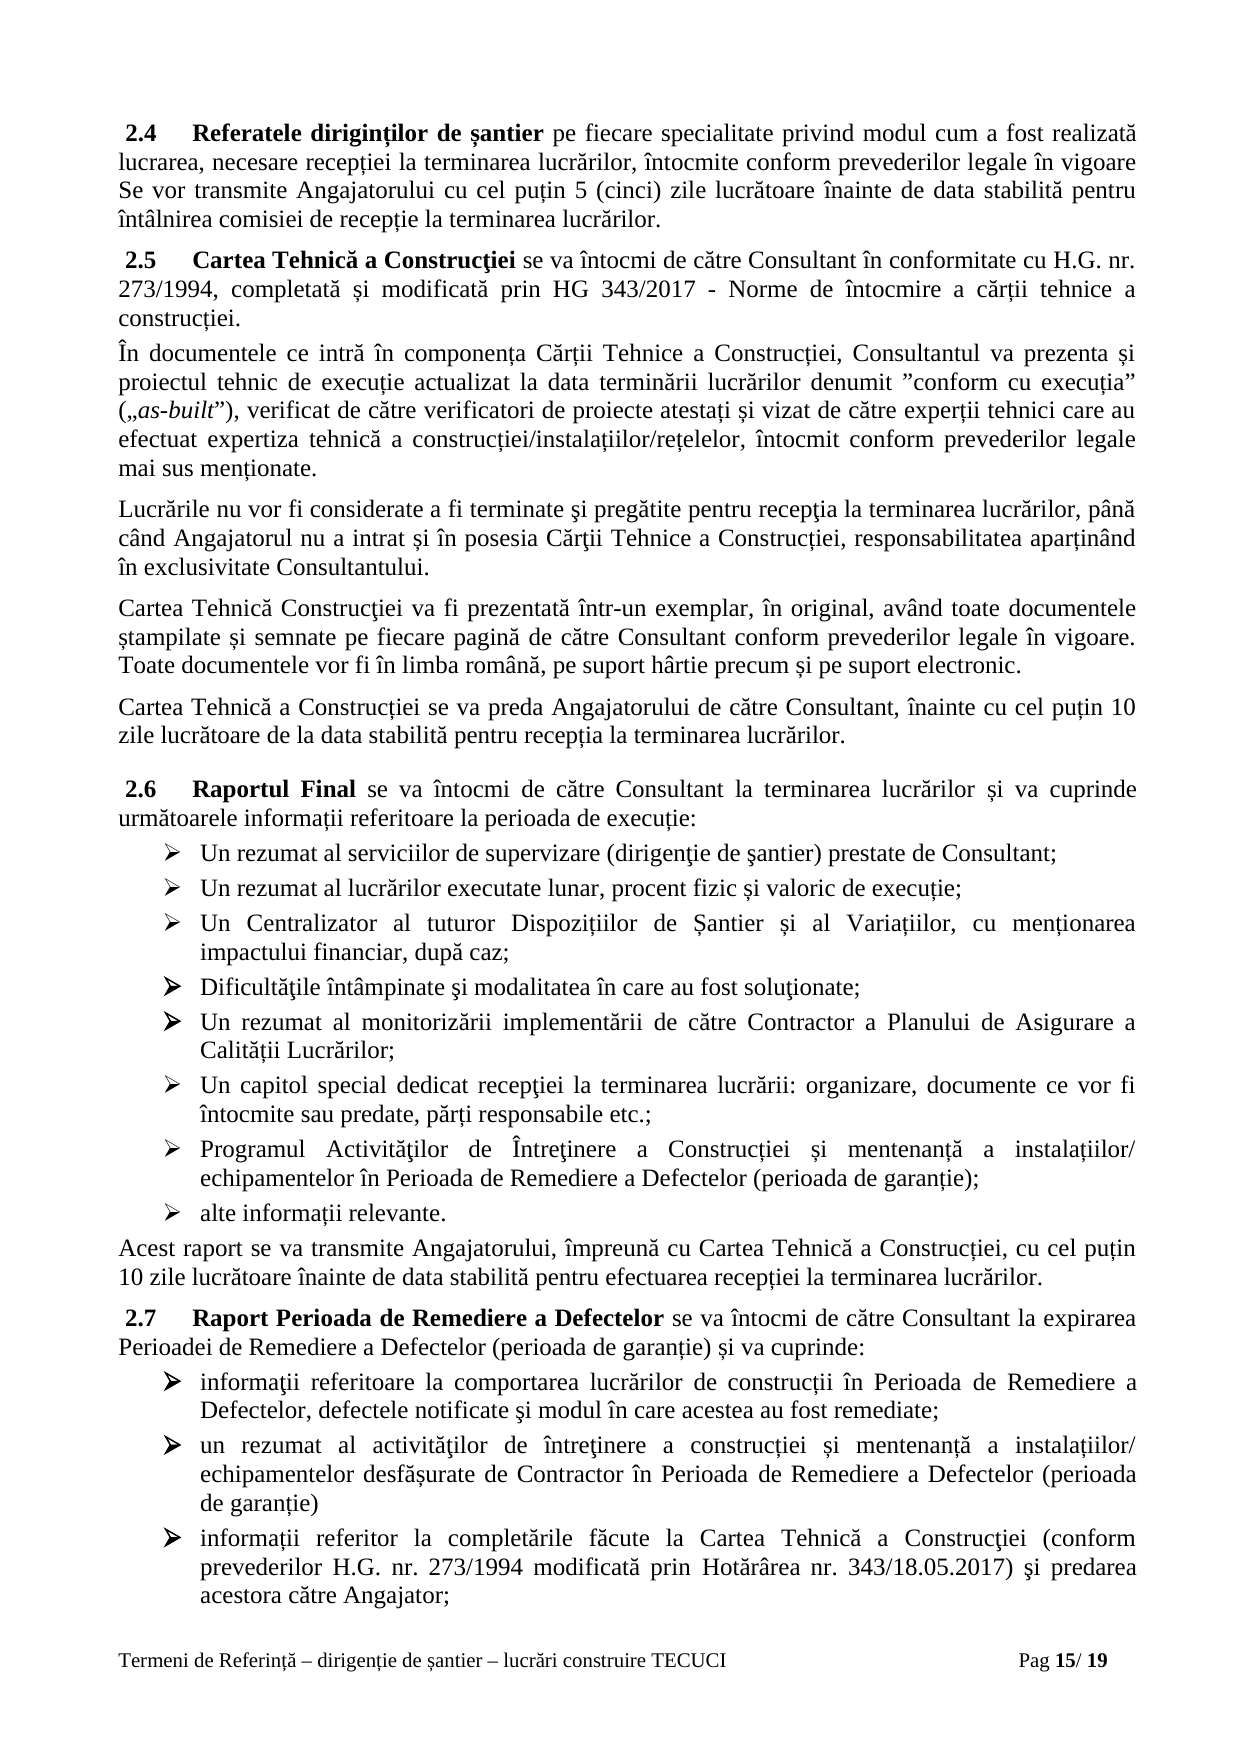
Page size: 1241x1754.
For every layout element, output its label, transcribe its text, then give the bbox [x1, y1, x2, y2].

text Lucrările nu vor fi considerate a fi terminate şi pregătite pentru recepţia la terminarea lucrărilor, până când Angajatorul nu a intrat și în posesia Cărţii Tehnice a Construcției, responsabilitatea aparținând în exclusivitate Consultantului. [118, 494, 1137, 581]
list Un rezumat al serviciilor de supervizare (dirigenţie de şantier) prestate de Consultant; [162, 838, 1137, 867]
list Un rezumat al lucrărilor executate lunar, procent fizic și valoric de execuție; [162, 873, 1137, 902]
text Cartea Tehnică Construcţiei va fi prezentată într-un exemplar, în original, având toate documentele ștampilate și semnate pe fiecare pagină de către Consultant conform prevederilor legale în vigoare. Toate documentele vor fi în limba română, pe suport hârtie precum și pe suport electronic. [118, 593, 1137, 679]
text În documentele ce intră în componența Cărții Tehnice a Construcției, Consultantul va prezenta și proiectul tehnic de execuție actualizat la data terminării lucrărilor denumit ”conform cu execuția” („as-built”), verificat de către verificatori de proiecte atestați și vizat de către experții tehnici care au efectuat expertiza tehnică a construcției/instalațiilor/rețelelor, întocmit conform prevederilor legale mai sus menționate. [118, 338, 1137, 482]
text Acest raport se va transmite Angajatorului, împreună cu Cartea Tehnică a Construcției, cu cel puțin 10 zile lucrătoare înainte de data stabilită pentru efectuarea recepției la terminarea lucrărilor. [118, 1233, 1137, 1291]
list Raport Perioada de Remediere a Defectelor se va întocmi de către Consultant la expirarea Perioadei de Remediere a Defectelor (perioada de garanție) și va cuprinde: [118, 1303, 1137, 1361]
list Dificultăţile întâmpinate şi modalitatea în care au fost soluţionate; [162, 972, 1137, 1001]
list un rezumat al activităţilor de întreţinere a construcției și mentenanță a instalațiilor/ echipamentelor desfășurate de Contractor în Perioada de Remediere a Defectelor (perioada de garanție) [162, 1431, 1137, 1517]
list informații referitor la completările făcute la Cartea Tehnică a Construcţiei (conform prevederilor H.G. nr. 273/1994 modificată prin Hotărârea nr. 343/18.05.2017) şi predarea acestora către Angajator; [162, 1523, 1137, 1609]
list Programul Activităţilor de Întreţinere a Construcției și mentenanță a instalațiilor/ echipamentelor în Perioada de Remediere a Defectelor (perioada de garanție); [162, 1134, 1137, 1192]
list Un capitol special dedicat recepţiei la terminarea lucrării: organizare, documente ce vor fi întocmite sau predate, părți responsabile etc.; [162, 1071, 1137, 1128]
text Cartea Tehnică a Construcției se va preda Angajatorului de către Consultant, înainte cu cel puțin 10 zile lucrătoare de la data stabilită pentru recepția la terminarea lucrărilor. [118, 692, 1137, 749]
list Cartea Tehnică a Construcţiei se va întocmi de către Consultant în conformitate cu H.G. nr. 273/1994, completată și modificată prin HG 343/2017 - Norme de întocmire a cărții tehnice a construcției. [118, 246, 1137, 332]
list informaţii referitoare la comportarea lucrărilor de construcții în Perioada de Remediere a Defectelor, defectele notificate şi modul în care acestea au fost remediate; [162, 1367, 1137, 1424]
list Un rezumat al monitorizării implementării de către Contractor a Planului de Asigurare a Calității Lucrărilor; [162, 1007, 1137, 1064]
list alte informații relevante. [162, 1198, 1137, 1227]
list Un Centralizator al tuturor Dispozițiilor de Șantier și al Variațiilor, cu menționarea impactului financiar, după caz; [162, 908, 1137, 966]
list Referatele diriginților de șantier pe fiecare specialitate privind modul cum a fost realizată lucrarea, necesare recepției la terminarea lucrărilor, întocmite conform prevederilor legale în vigoare Se vor transmite Angajatorului cu cel puțin 5 (cinci) zile lucrătoare înainte de data stabilită pentru întâlnirea comisiei de recepție la terminarea lucrărilor. [118, 118, 1137, 233]
list Raportul Final se va întocmi de către Consultant la terminarea lucrărilor și va cuprinde următoarele informații referitoare la perioada de execuție: [118, 774, 1137, 832]
